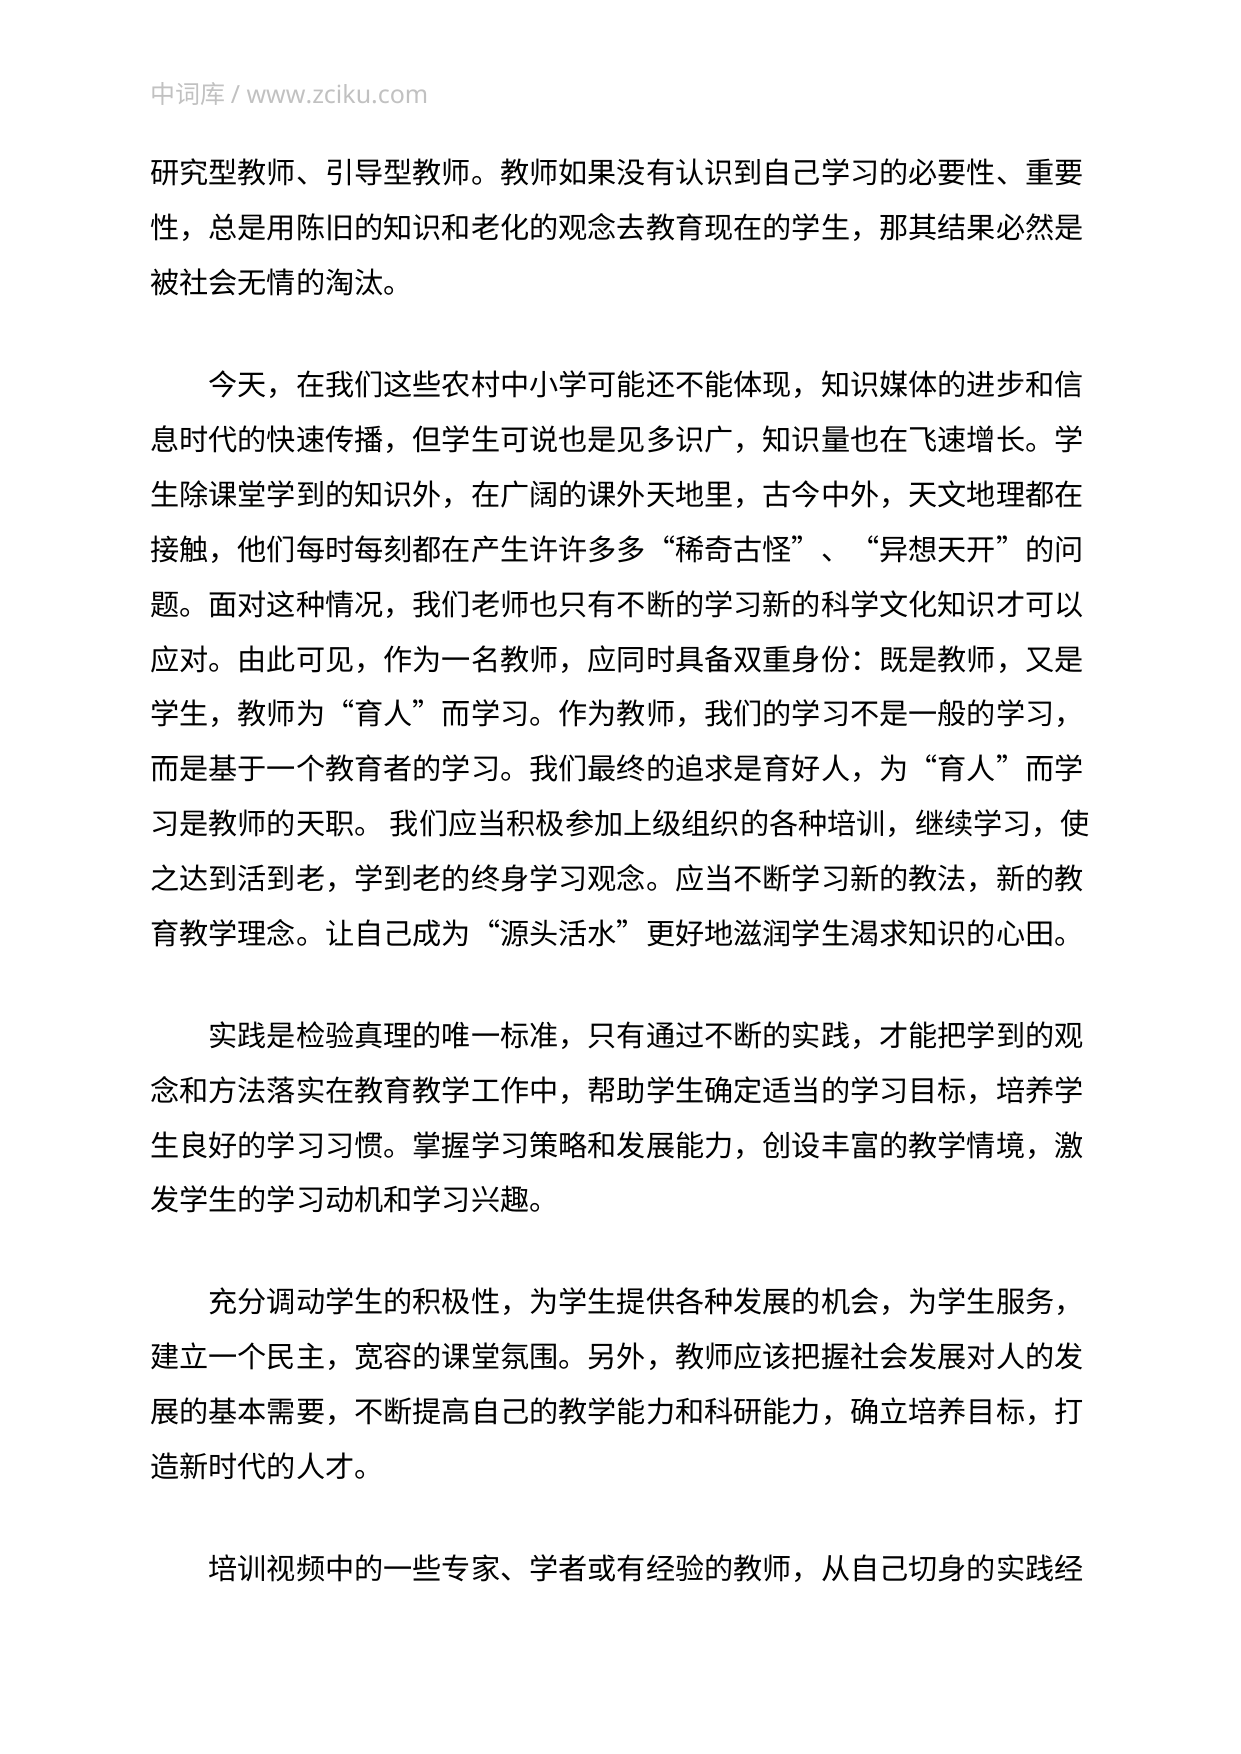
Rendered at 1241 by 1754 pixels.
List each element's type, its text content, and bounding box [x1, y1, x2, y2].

text 今天，在我们这些农村中小学可能还不能体现，知识媒体的进步和信息时代的快速传播，但学生可说也是见多识广，知识量也在飞速增长。学生除课堂学到的知识外，在广阔的课外天地里，古今中外，天文地理都在接触，他们每时每刻都在产生许许多多“稀奇古怪”、“异想天开”的问题。面对这种情况，我们老师也只有不断的学习新的科学文化知识才可以应对。由此可见，作为一名教师，应同时具备双重身份：既是教师，又是学生，教师为“育人”而学习。作为教师，我们的学习不是一般的学习，而是基于一个教育者的学习。我们最终的追求是育好人，为“育人”而学习是教师的天职。 我们应当积极参加上级组织的各种培训，继续学习，使之达到活到老，学到老的终身学习观念。应当不断学习新的教法，新的教育教学理念。让自己成为“源头活水”更好地滋润学生渴求知识的心田。 [150, 362, 1090, 953]
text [150, 1545, 1090, 1587]
text 充分调动学生的积极性，为学生提供各种发展的机会，为学生服务，建立一个民主，宽容的课堂氛围。另外，教师应该把握社会发展对人的发展的基本需要，不断提高自己的教学能力和科研能力，确立培养目标，打造新时代的人才。 [150, 1279, 1090, 1486]
text 实践是检验真理的唯一标准，只有通过不断的实践，才能把学到的观念和方法落实在教育教学工作中，帮助学生确定适当的学习目标，培养学生良好的学习习惯。掌握学习策略和发展能力，创设丰富的教学情境，激发学生的学习动机和学习兴趣。 [150, 1012, 1090, 1219]
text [150, 150, 1090, 302]
